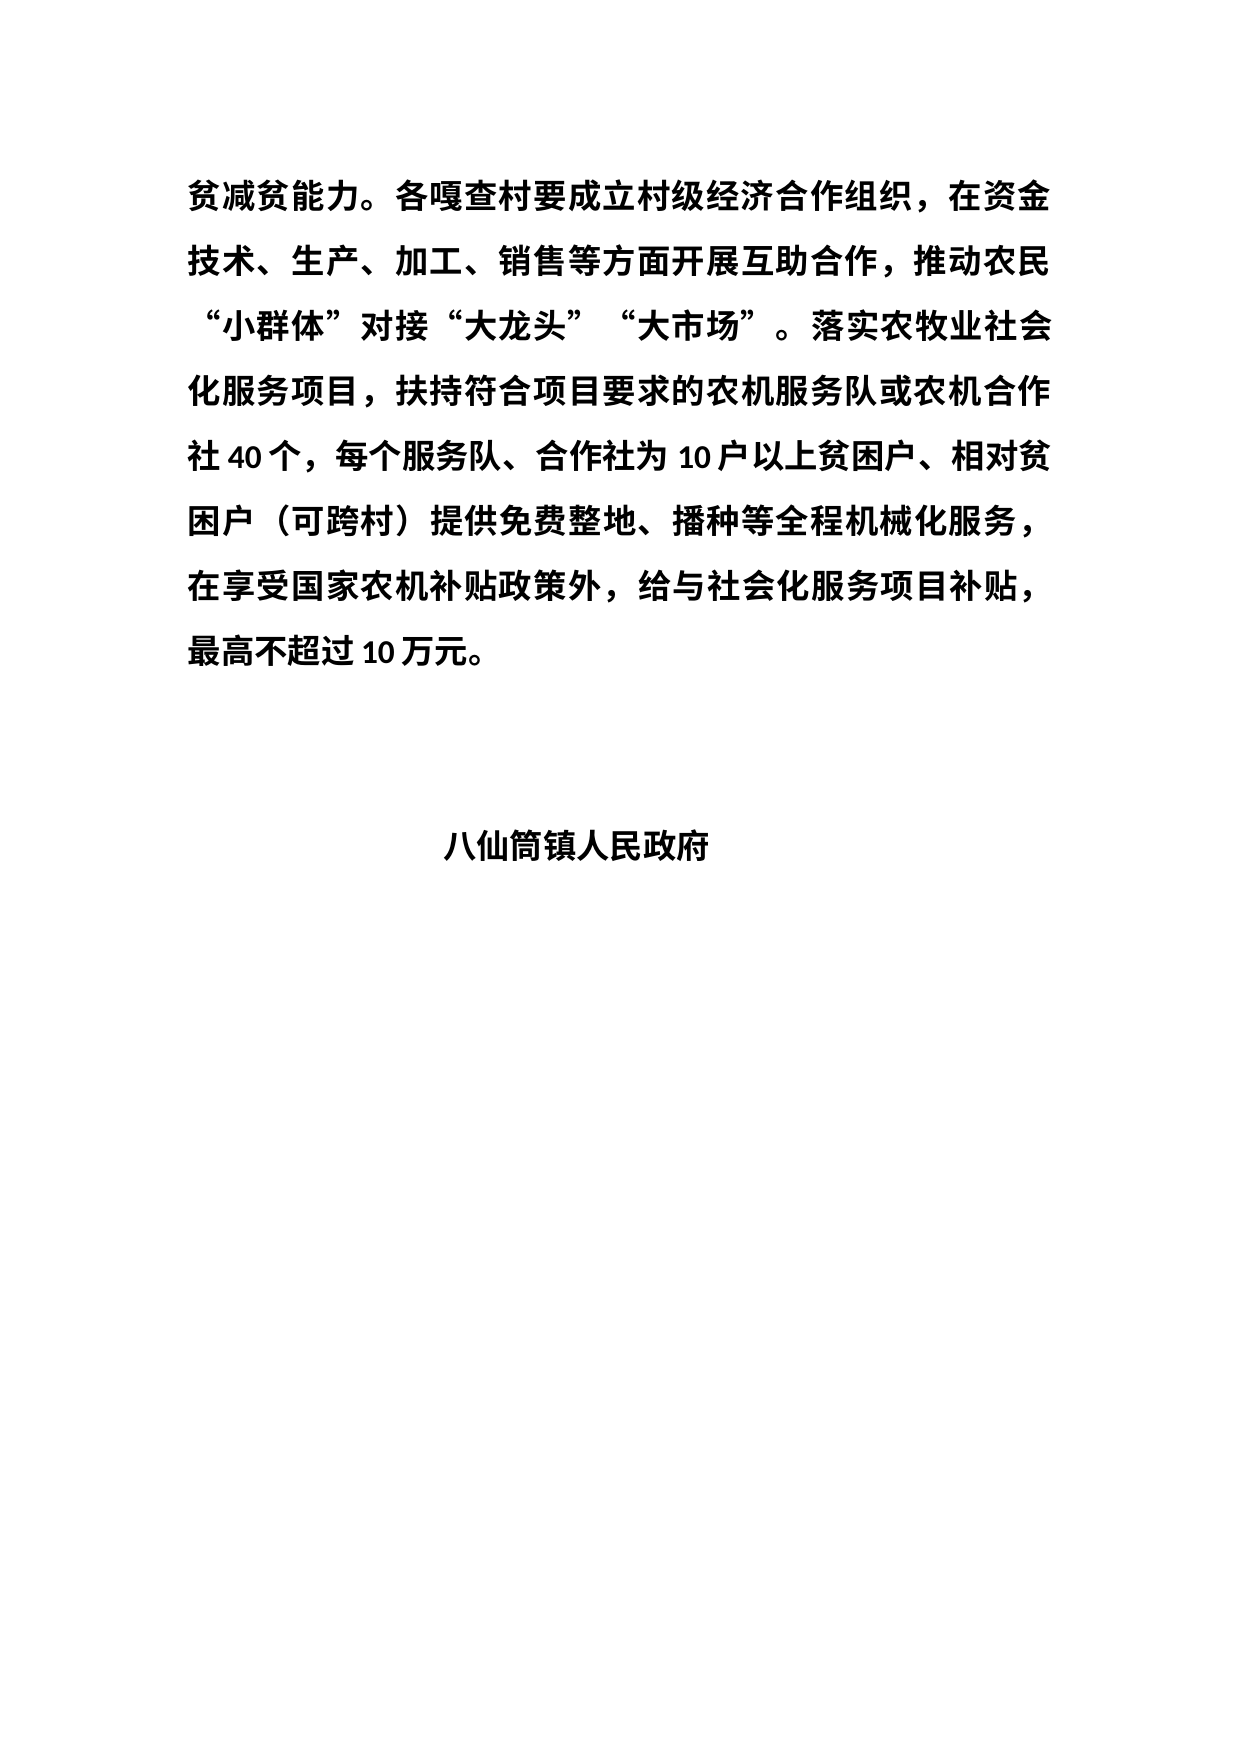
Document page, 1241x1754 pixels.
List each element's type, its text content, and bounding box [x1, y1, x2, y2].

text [187, 162, 1053, 682]
text 八仙筒镇人民政府 [187, 812, 1053, 877]
